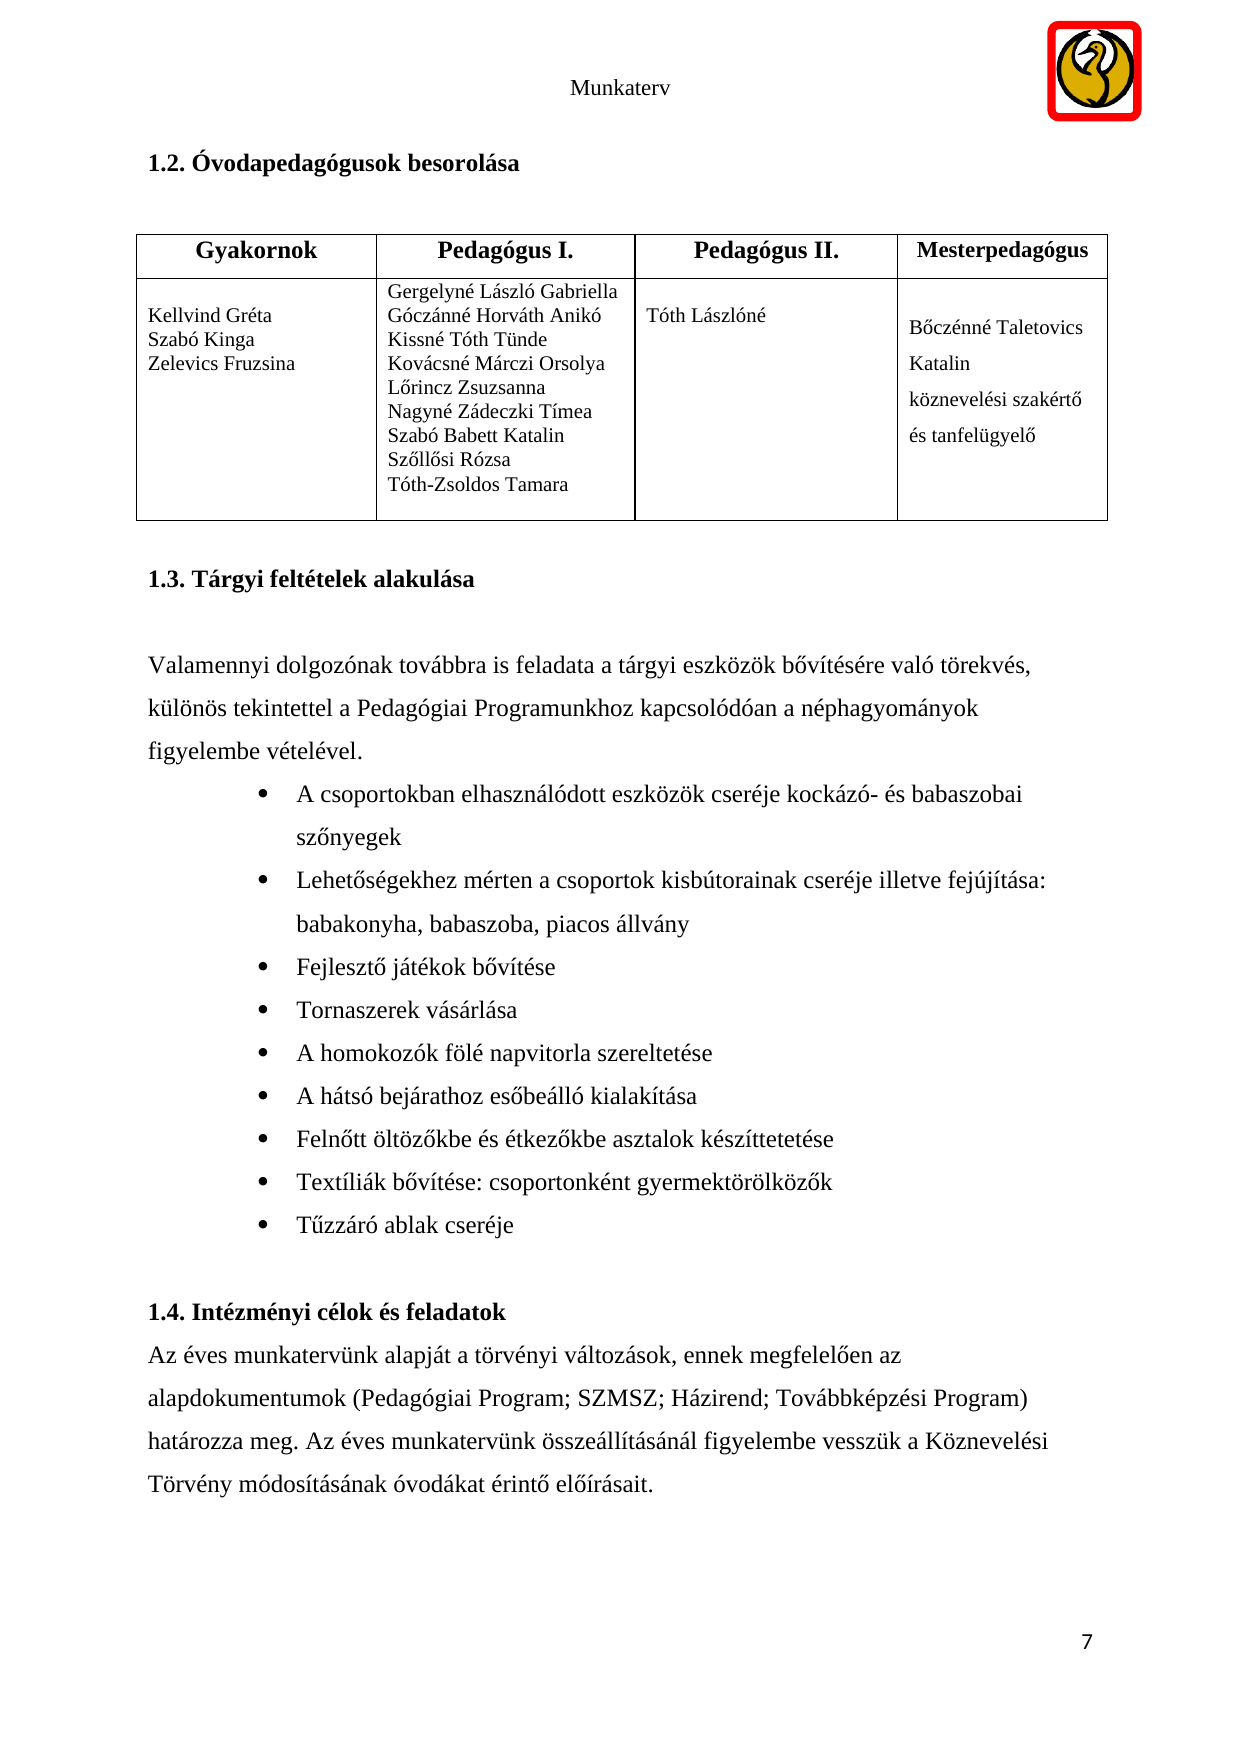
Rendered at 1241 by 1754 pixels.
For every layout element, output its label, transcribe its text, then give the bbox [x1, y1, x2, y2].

table_cell Tóth Lászlóné [636, 279, 897, 519]
list Óvodapedagógusok besorolása [148, 148, 1093, 176]
list Tornaszerek vásárlása [258, 995, 1093, 1024]
list Lehetőségekhez mérten a csoportok kisbútorainak cseréje illetve fejújítása: babakonyha, babaszoba, piacos állvány [258, 866, 1093, 937]
table_cell Bőczénné Taletovics Katalin köznevelési szakértő és tanfelügyelő [898, 279, 1107, 519]
list Intézményi célok és feladatok [148, 1297, 1093, 1326]
list A csoportokban elhasználódott eszközök cseréje kockázó- és babaszobai szőnyegek [258, 779, 1093, 851]
list Felnőtt öltözőkbe és étkezőkbe asztalok készíttetetése [258, 1124, 1093, 1153]
text Az éves munkatervünk alapját a törvényi változások, ennek megfelelően az alapdokumentumok (Pedagógiai Program; SZMSZ; Házirend; Továbbképzési Program) [148, 1340, 1093, 1412]
list A hátsó bejárathoz esőbeálló kialakítása [258, 1081, 1093, 1110]
list Textíliák bővítése: csoportonként gyermektörölközők [258, 1167, 1093, 1196]
list Fejlesztő játékok bővítése [258, 952, 1093, 981]
list Tárgyi feltételek alakulása [148, 564, 1093, 592]
table_header Pedagógus I. [377, 235, 634, 278]
table_header Gyakornok [137, 235, 376, 278]
table_header Mesterpedagógus [898, 235, 1107, 278]
text határozza meg. Az éves munkatervünk összeállításánál figyelembe vesszük a Köznevelési Törvény módosításának óvodákat érintő előírásait. [148, 1426, 1093, 1498]
text Valamennyi dolgozónak továbbra is feladata a tárgyi eszközök bővítésére való törekvés, különös tekintettel a Pedagógiai Programunkhoz kapcsolódóan a néphagyományok figyelembe vételével. [148, 650, 1093, 765]
list Tűzzáró ablak cseréje [258, 1211, 1093, 1239]
table_cell Gergelyné László Gabriella Góczánné Horváth Anikó Kissné Tóth Tünde Kovácsné Márczi Orsolya Lőrincz Zsuzsanna Nagyné Zádeczki Tímea Szabó Babett Katalin Szőllősi Rózsa Tóth-Zsoldos Tamara [377, 279, 634, 519]
list A homokozók fölé napvitorla szereltetése [258, 1038, 1093, 1067]
table_header Pedagógus II. [636, 235, 897, 278]
table_cell Kellvind Gréta Szabó Kinga Zelevics Fruzsina [137, 279, 376, 519]
